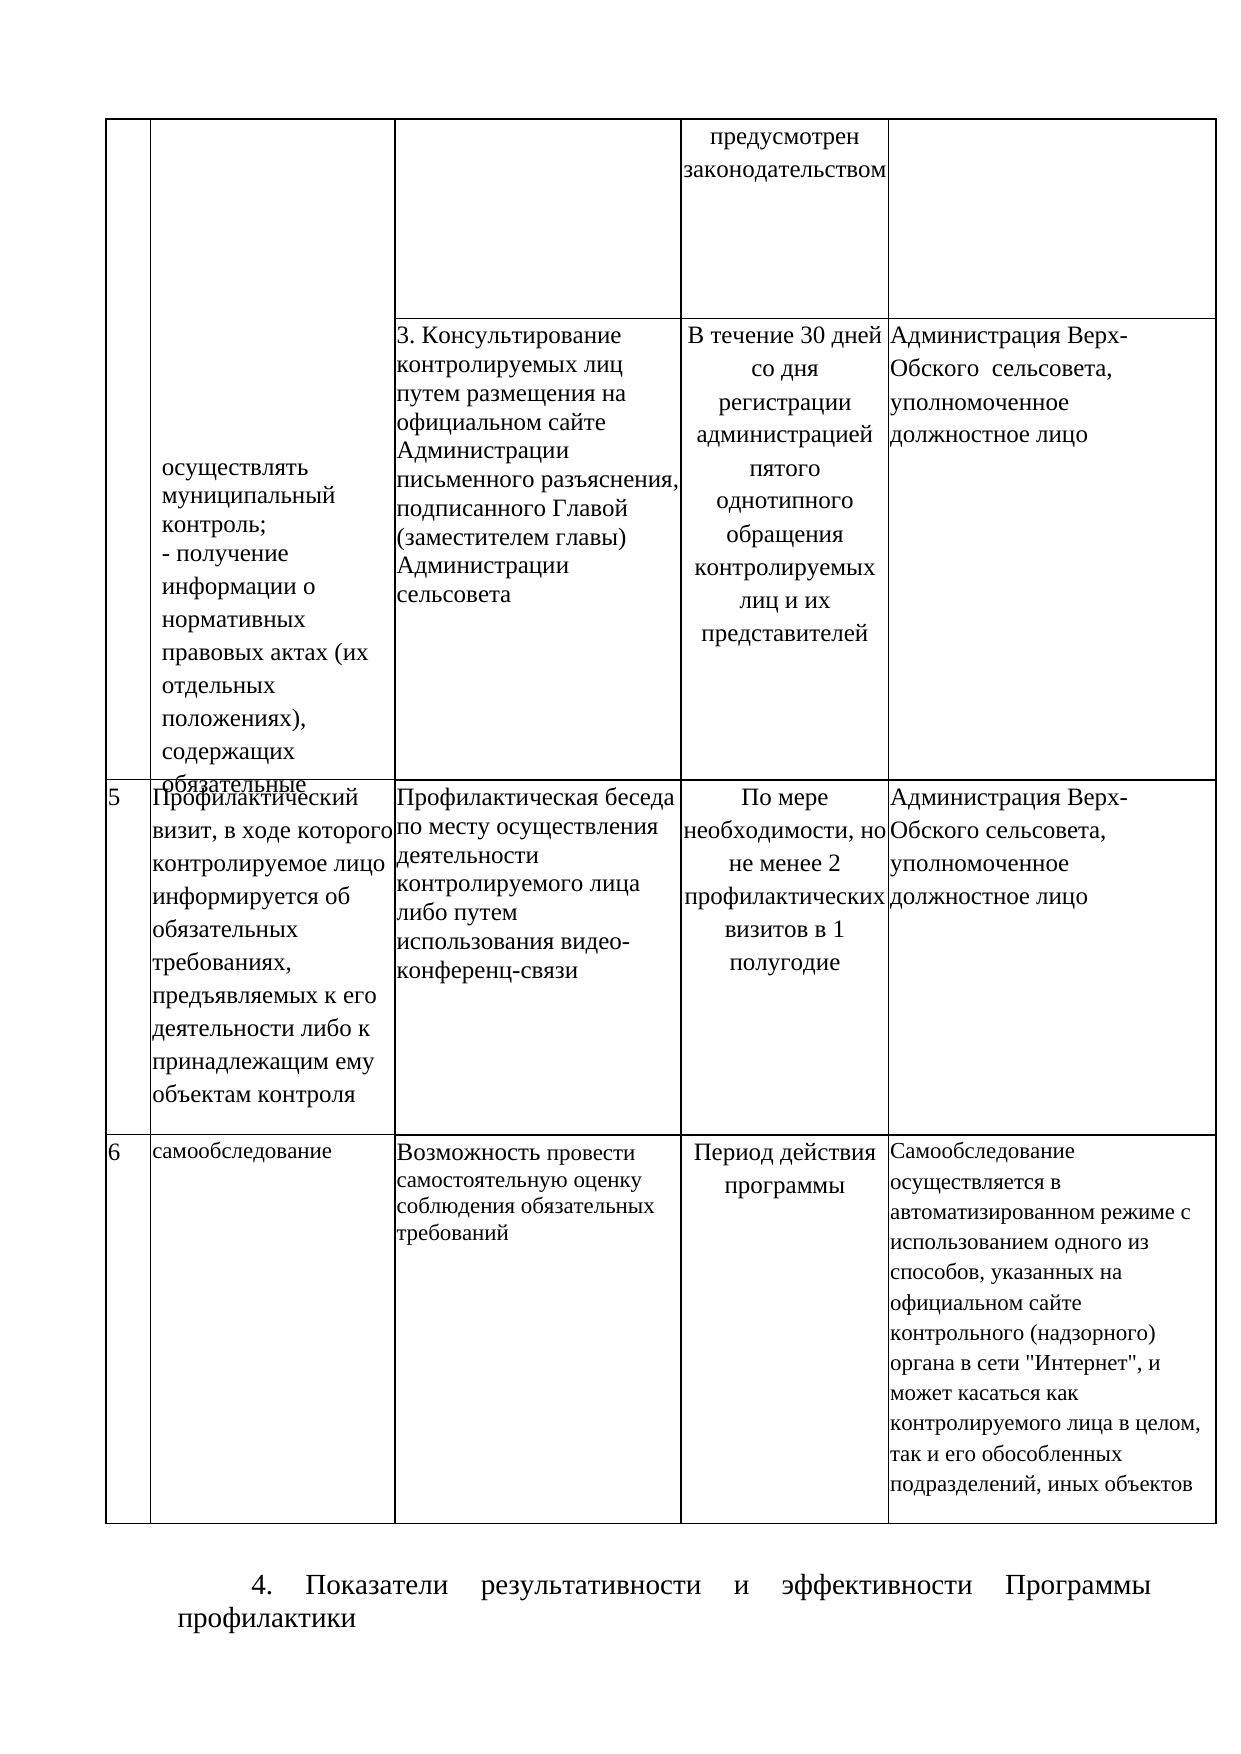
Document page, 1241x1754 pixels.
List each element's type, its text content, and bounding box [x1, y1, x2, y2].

table_cell Администрация Верх-Обского сельсовета, уполномоченное должностное лицо [889, 781, 1215, 1134]
table_cell Самообследование осуществляется в автоматизированном режиме с использованием одного из способов, указанных на официальном сайте контрольного (надзорного) органа в сети "Интернет", и может касаться как контролируемого лица в целом, так и его обособленных подразделений, иных объектов [889, 1136, 1215, 1522]
table_cell 6 [107, 1135, 150, 1522]
table_cell 3. Консультирование контролируемых лиц путем размещения на официальном сайте Администрации письменного разъяснения, подписанного Главой (заместителем главы) Администрации сельсовета [396, 319, 680, 779]
table_cell Администрация Верх-Обского сельсовета, уполномоченное должностное лицо [889, 319, 1215, 779]
table_cell В течение 30 дней со дня регистрации администрацией пятого однотипного обращения контролируемых лиц и их представителей [682, 319, 888, 779]
table_cell Профилактическая беседа по месту осуществления деятельности контролируемого лица либо путем использования видео-конференц-связи [396, 781, 680, 1134]
table_cell 5 [107, 780, 150, 1134]
table_cell самообследование [151, 1135, 394, 1522]
text 4. Показатели результативности и эффективности Программы профилактики [177, 1567, 1152, 1634]
table_cell Период действия программы [682, 1136, 888, 1522]
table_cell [889, 120, 1215, 317]
table_cell Профилактический визит, в ходе которого контролируемое лицо информируется об обязательных требованиях, предъявляемых к его деятельности либо к принадлежащим ему объектам контроля [151, 780, 394, 1134]
table_cell По мере необходимости, но не менее 2 профилактических визитов в 1 полугодие [682, 781, 888, 1134]
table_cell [682, 120, 888, 317]
table_cell Возможность провести самостоятельную оценку соблюдения обязательных требований [396, 1136, 680, 1522]
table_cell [396, 120, 680, 317]
